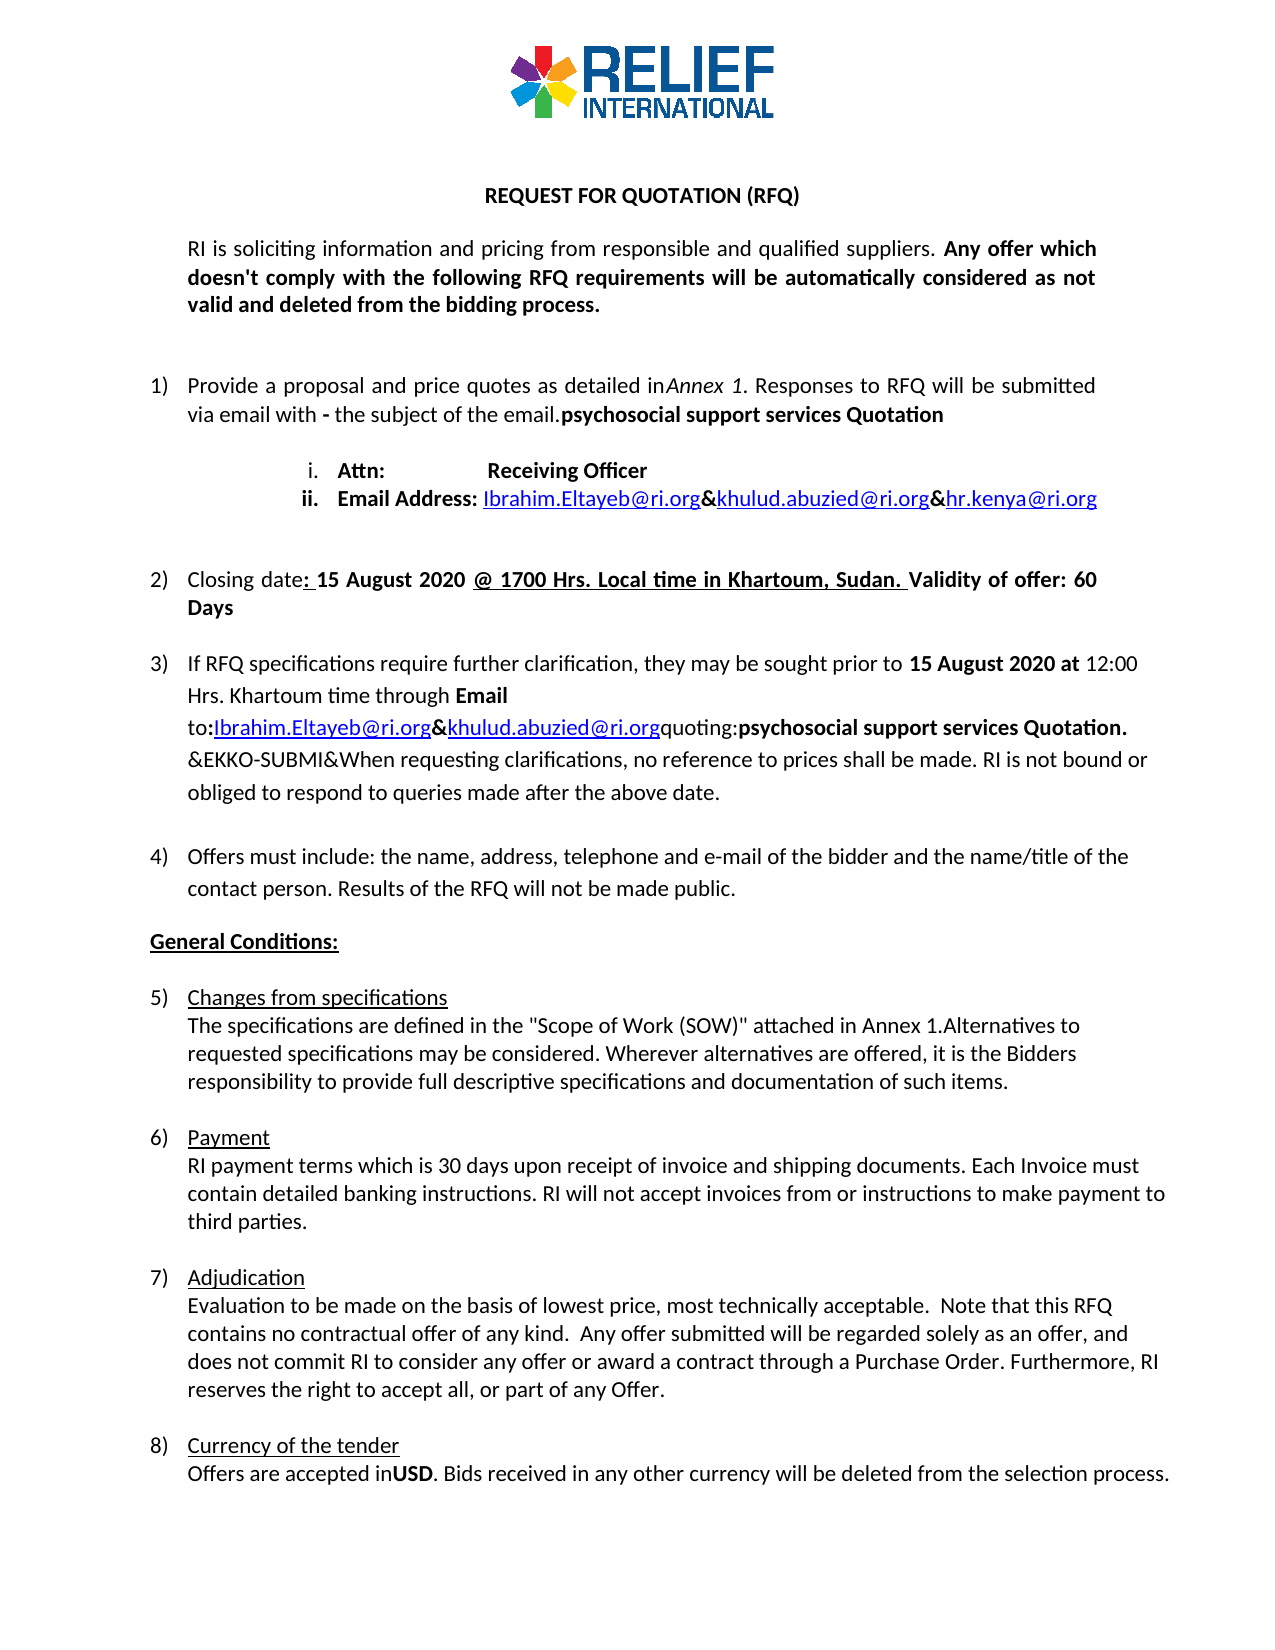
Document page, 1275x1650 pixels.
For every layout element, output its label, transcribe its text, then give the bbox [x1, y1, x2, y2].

list Currency of the tender [150, 1432, 1172, 1459]
list Provide a proposal and price quotes as detailed inAnnex 1. Responses to RFQ will be submitted via email with - the subject of the email.psychosocial support services Quotation [150, 372, 1097, 428]
list REQUEST FOR QUOTATION (RFQ) [112, 182, 1172, 209]
list Adjudication [150, 1263, 1172, 1291]
list RI payment terms which is 30 days upon receipt of invoice and shipping documents. Each Invoice must contain detailed banking instructions. RI will not accept invoices from or instructions to make payment to third parties. [187, 1151, 1172, 1235]
list Closing date: 15 August 2020 @ 1700 Hrs. Local time in Khartoum, Sudan. Validity of offer: 60 Days [150, 565, 1097, 621]
picture [510, 46, 774, 118]
list The specifications are defined in the "Scope of Work (SOW)" attached in Annex 1.Alternatives to requested specifications may be considered. Wherever alternatives are offered, it is the Bidders responsibility to provide full descriptive specifications and documentation of such items. [187, 1011, 1172, 1095]
list Changes from specifications [150, 983, 1172, 1011]
list If RFQ specifications require further clarification, they may be sought prior to 15 August 2020 at 12:00 Hrs. Khartoum time through Email to:Ibrahim.Eltayeb@ri.org&khulud.abuzied@ri.orgquoting:psychosocial support services Quotation. &EKKO-SUBMI&When requesting clarifications, no reference to prices shall be made. RI is not bound or obliged to respond to queries made after the above date. [150, 649, 1172, 806]
list Offers must include: the name, address, telephone and e-mail of the bidder and the name/title of the contact person. Results of the RFQ will not be made public. [150, 842, 1172, 902]
text RI is soliciting information and pricing from responsible and qualified suppliers. Any offer which doesn't comply with the following RFQ requirements will be automatically considered as not valid and deleted from the bidding process. [187, 234, 1097, 319]
list Offers are accepted inUSD. Bids received in any other currency will be deleted from the selection process. [187, 1459, 1172, 1488]
list Payment [150, 1123, 1172, 1151]
list Evaluation to be made on the basis of lowest price, most technically acceptable. Note that this RFQ contains no contractual offer of any kind. Any offer submitted will be regarded solely as an offer, and does not commit RI to consider any offer or award a contract through a Purchase Order. Furthermore, RI reserves the right to accept all, or part of any Offer. [187, 1291, 1172, 1403]
text General Conditions: [150, 927, 1172, 955]
list Email Address: Ibrahim.Eltayeb@ri.org&khulud.abuzied@ri.org&hr.kenya@ri.org [319, 484, 1172, 512]
list Attn: Receiving Officer [319, 456, 1172, 484]
